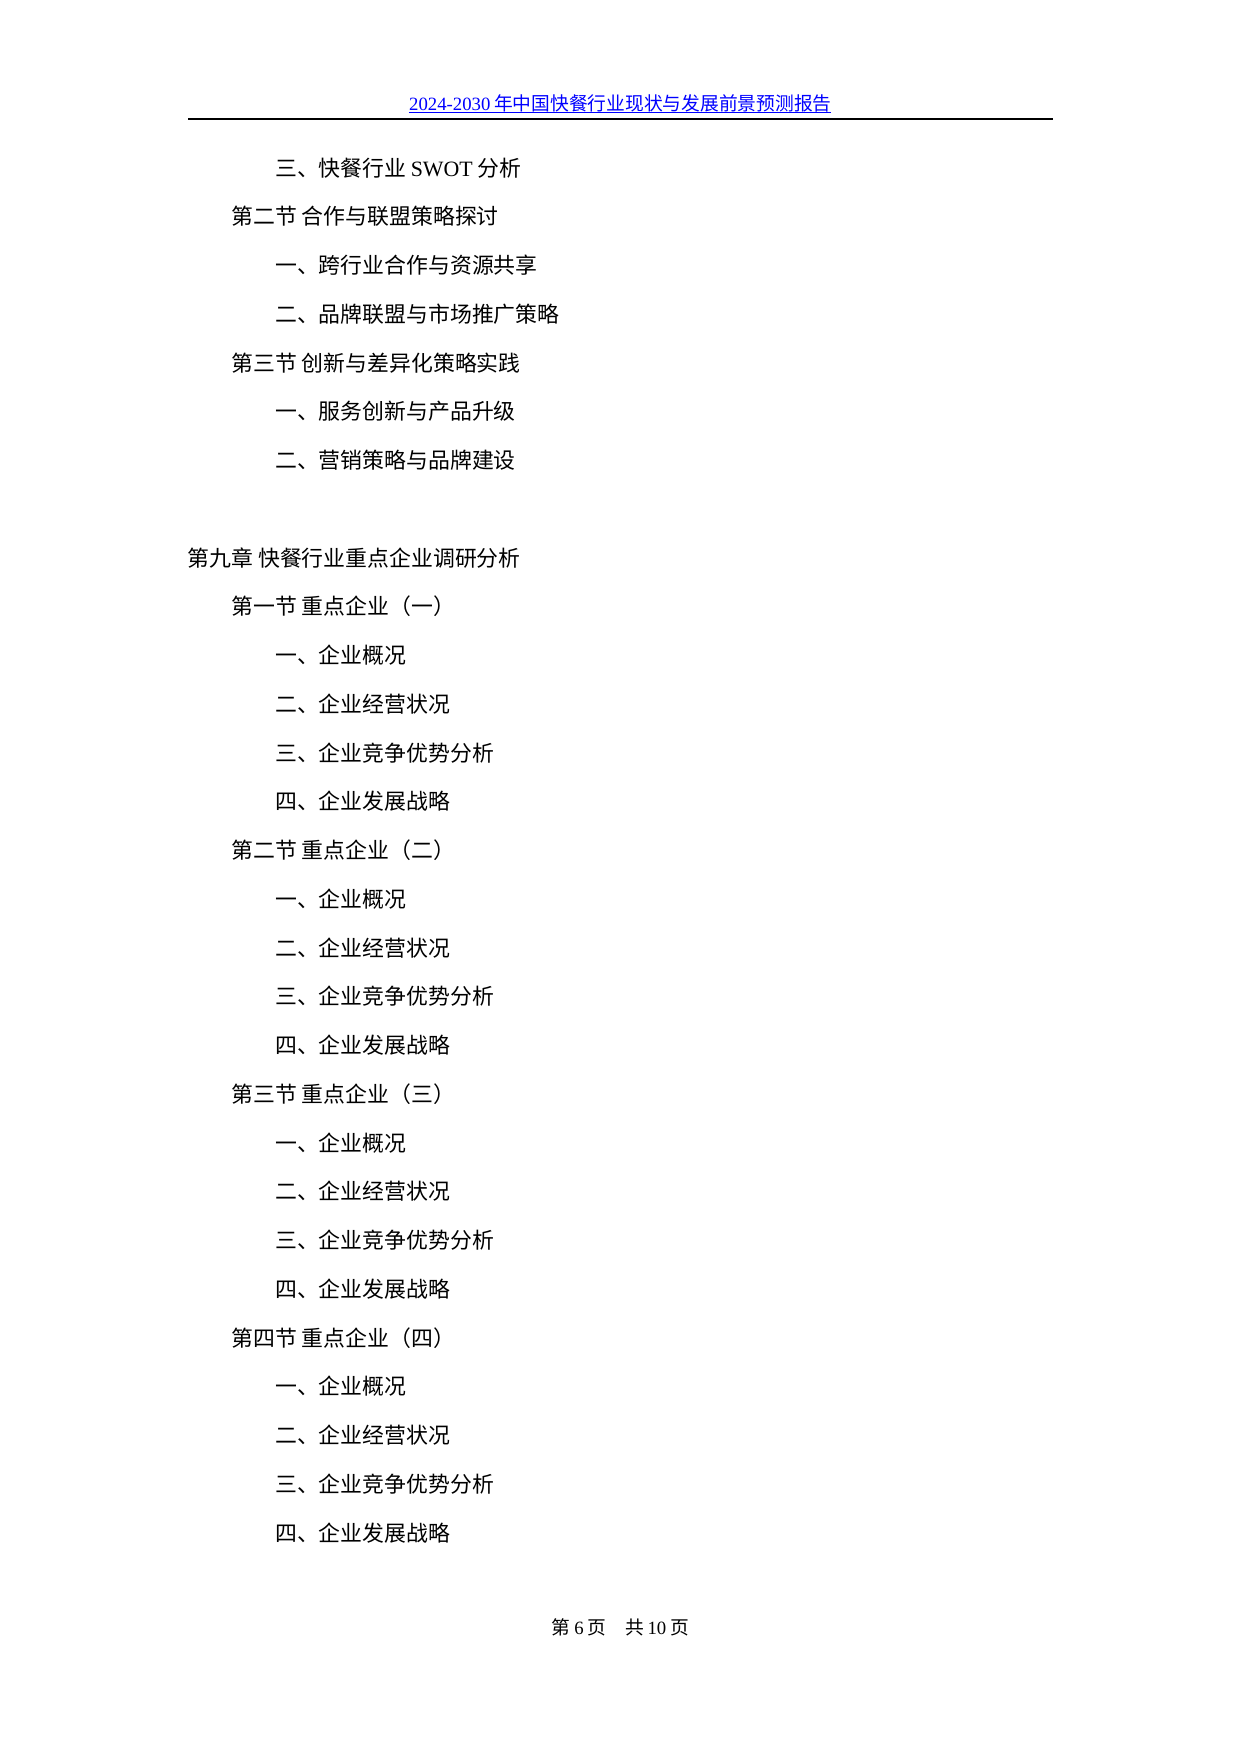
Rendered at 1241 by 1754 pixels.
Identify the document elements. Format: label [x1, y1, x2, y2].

text [187, 150, 1053, 1548]
